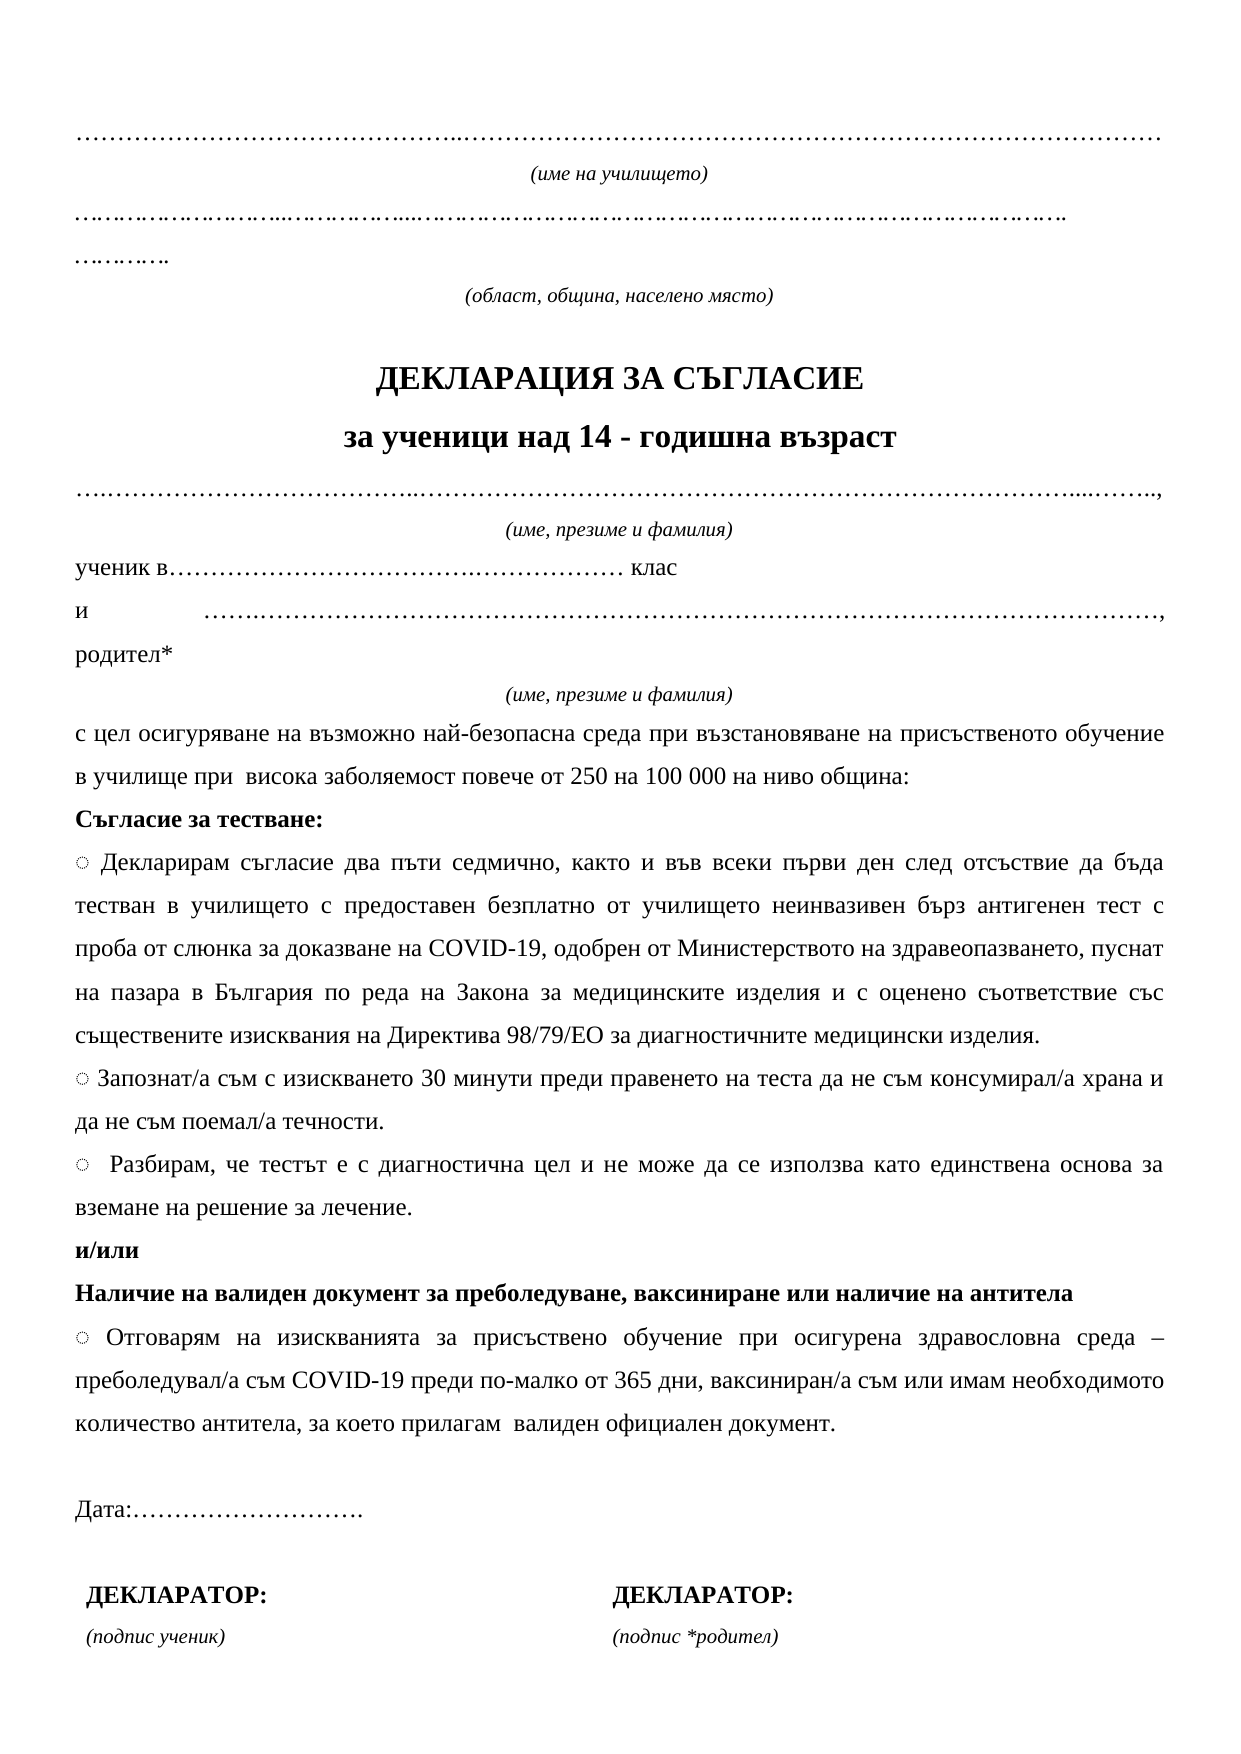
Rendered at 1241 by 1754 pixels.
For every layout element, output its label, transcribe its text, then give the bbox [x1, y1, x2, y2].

text (име, презиме и фамилия) [75, 516, 1165, 541]
text 󠄅 Отговарям на изискванията за присъствено обучение при осигурена здравословна среда – преболедувал/а съм COVID-19 преди по-малко от 365 дни, ваксиниран/а съм или имам необходимото количество антитела, за което прилагам валиден официален документ. [75, 1322, 1165, 1437]
text Наличие на валиден документ за преболедуване, ваксиниране или наличие на антитела [75, 1278, 1165, 1307]
text (име на училището) [75, 161, 1165, 184]
text ученик в……………………………….……………… клас [75, 552, 1165, 581]
text ДЕКЛАРАЦИЯ ЗА СЪГЛАСИЕ [75, 358, 1165, 397]
table_header ДЕКЛАРАТОР: (подпис ученик) [70, 1580, 601, 1661]
text (област, община, населено място) [75, 283, 1165, 307]
table_header ДЕКЛАРАТОР: (подпис *родител) [601, 1580, 1118, 1661]
text и/или [75, 1235, 1165, 1264]
text 󠄅 Запознат/а съм с изискването 30 минути преди правенето на теста да не съм консумирал/а храна и да не съм поемал/а течности. [75, 1063, 1165, 1135]
text ………………………………………..………………………………………………………………………… [75, 117, 1165, 146]
text Съгласие за тестване: [75, 804, 1165, 833]
text ………………………..……………...…………………………………………………………………………….…………. [75, 197, 1165, 268]
text за ученици над 14 - годишна възраст [75, 416, 1165, 454]
text (име, презиме и фамилия) [75, 682, 1165, 706]
text Дата:………………………. [75, 1494, 1165, 1523]
text ….………………………………..……………………………………………………………………....…….., [75, 473, 1165, 502]
list 󠄅 Декларирам съгласие два пъти седмично, както и във всеки първи ден след отсъствие да бъда тестван в училището с предоставен безплатно от училището неинвазивен бърз антигенен тест с проба от слюнка за доказване на COVID-19, одобрен от Министерството на здравеопазването, пуснат на пазара в България по реда на Закона за медицинските изделия и с оценено съответствие със съществените изисквания на Директива 98/79/ЕО за диагностичните медицински изделия. [75, 847, 1165, 1048]
text 󠄅 Разбирам, че тестът е с диагностична цел и не може да се използва като единствена основа за вземане на решение за лечение. [75, 1149, 1165, 1221]
text и …….………………………………………………………………………………………………, родител* [75, 596, 1165, 667]
text с цел осигуряване на възможно най-безопасна среда при възстановяване на присъственото обучение в училище при висока заболяемост повече от 250 на 100 000 на ниво община: [75, 718, 1165, 790]
